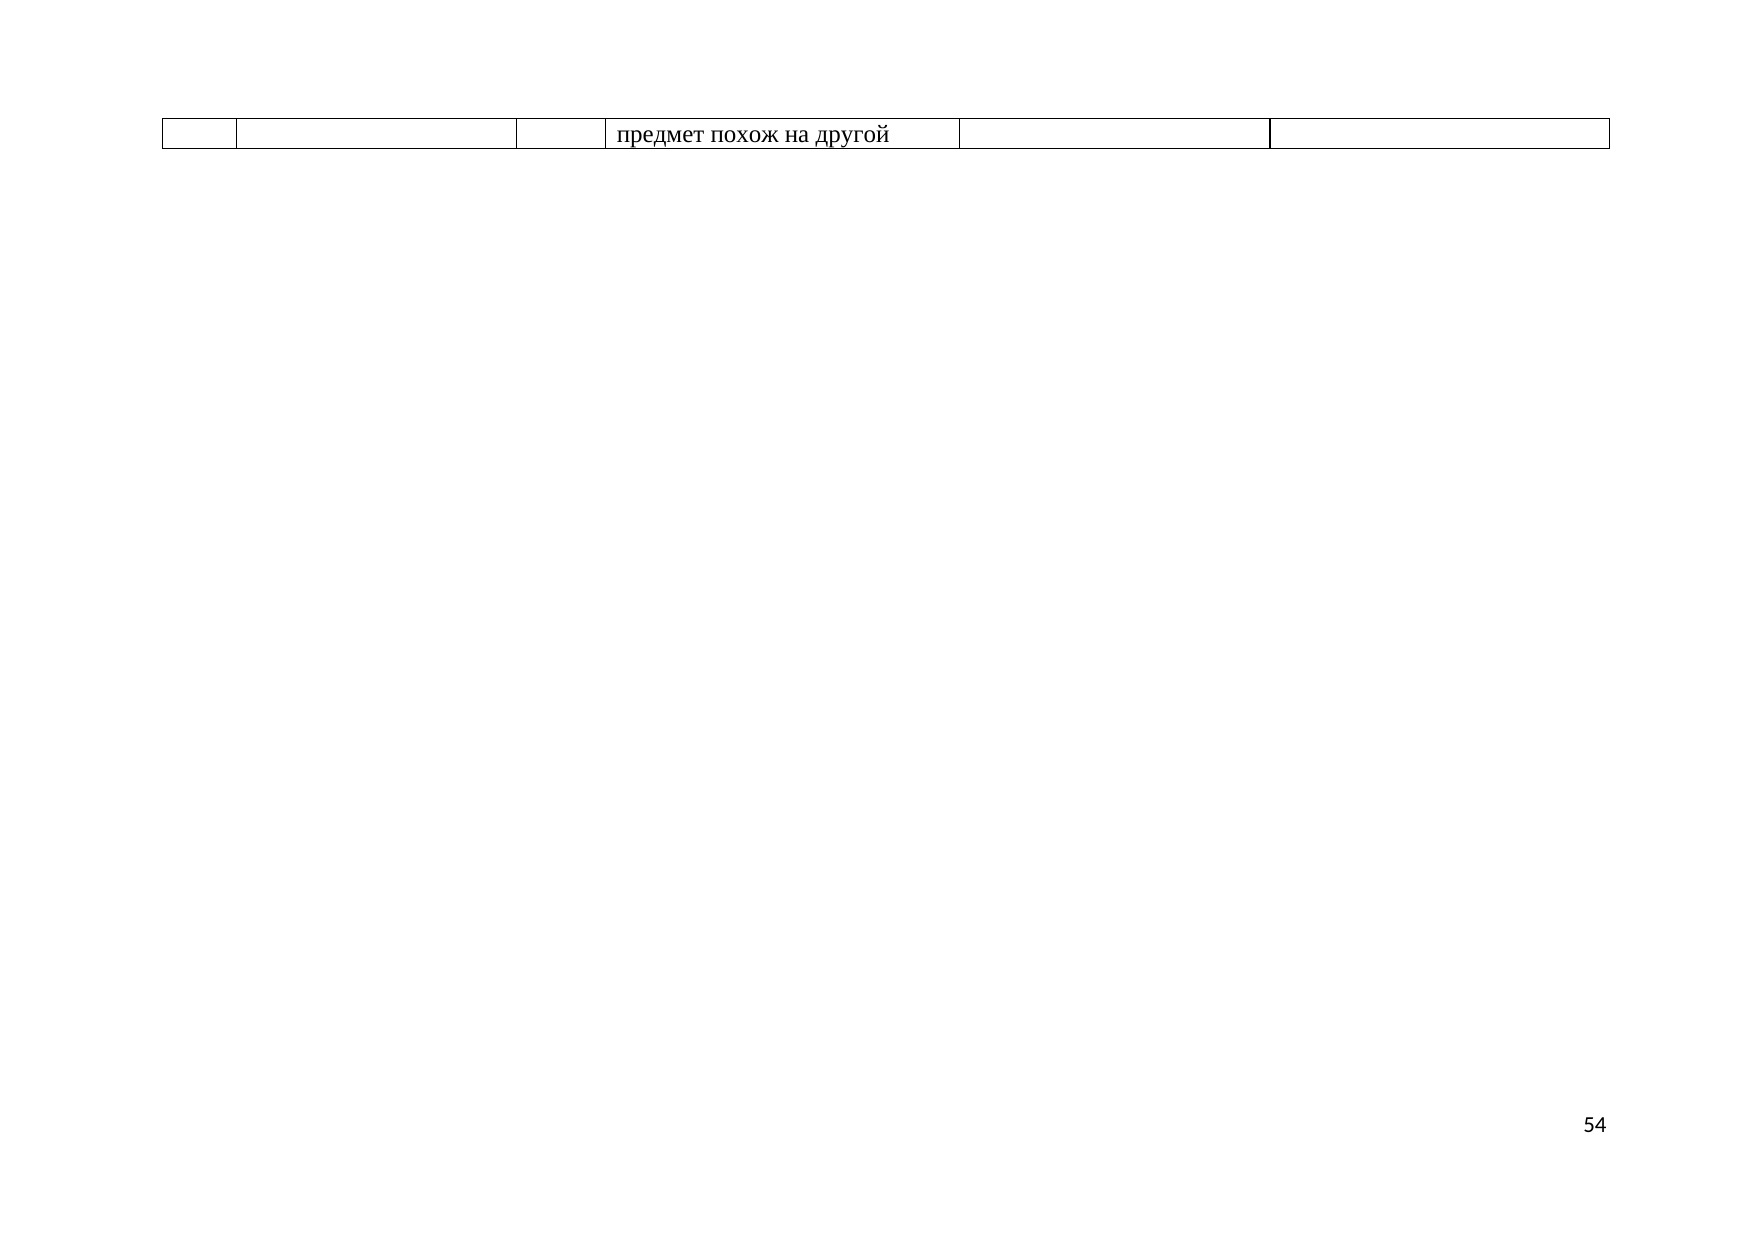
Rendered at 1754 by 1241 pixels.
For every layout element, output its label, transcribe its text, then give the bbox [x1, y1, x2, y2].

table_cell 1 [517, 119, 605, 148]
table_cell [1271, 119, 1609, 148]
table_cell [960, 119, 1269, 148]
table_cell [163, 119, 236, 148]
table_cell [237, 119, 516, 148]
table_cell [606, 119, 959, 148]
